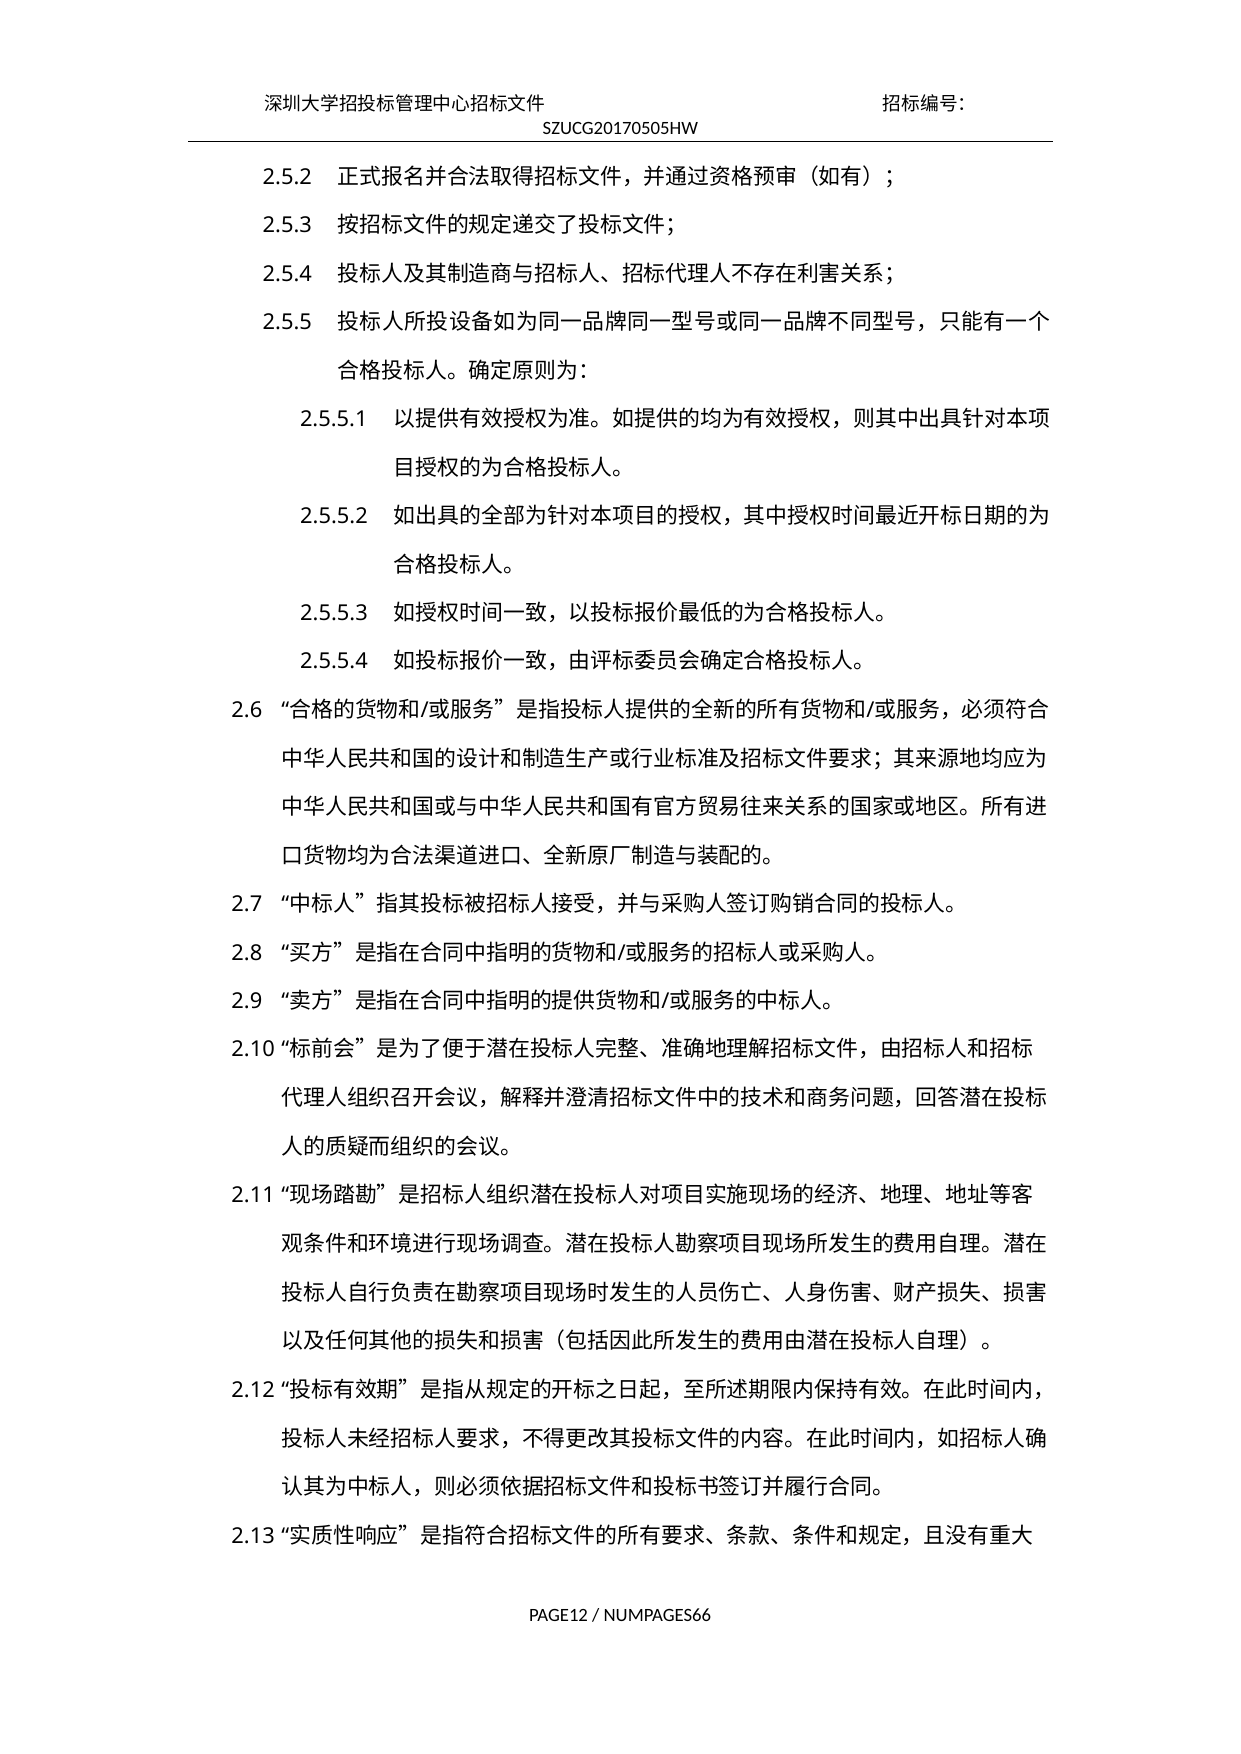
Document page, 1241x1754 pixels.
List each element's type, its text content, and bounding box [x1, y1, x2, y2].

list 投标人所投设备如为同一品牌同一型号或同一品牌不同型号，只能有一个合格投标人。确定原则为： [262, 303, 1053, 385]
list “投标有效期”是指从规定的开标之日起，至所述期限内保持有效。在此时间内，投标人未经招标人要求，不得更改其投标文件的内容。在此时间内，如招标人确认其为中标人，则必须依据招标文件和投标书签订并履行合同。 [231, 1371, 1053, 1501]
list “中标人”指其投标被招标人接受，并与采购人签订购销合同的投标人。 [231, 886, 1053, 918]
list “标前会”是为了便于潜在投标人完整、准确地理解招标文件，由招标人和招标代理人组织召开会议，解释并澄清招标文件中的技术和商务问题，回答潜在投标人的质疑而组织的会议。 [231, 1031, 1053, 1161]
list “卖方”是指在合同中指明的提供货物和/或服务的中标人。 [231, 983, 1053, 1015]
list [231, 1517, 1053, 1550]
list 以提供有效授权为准。如提供的均为有效授权，则其中出具针对本项目授权的为合格投标人。 [300, 401, 1053, 482]
list “现场踏勘”是招标人组织潜在投标人对项目实施现场的经济、地理、地址等客观条件和环境进行现场调查。潜在投标人勘察项目现场所发生的费用自理。潜在投标人自行负责在勘察项目现场时发生的人员伤亡、人身伤害、财产损失、损害以及任何其他的损失和损害（包括因此所发生的费用由潜在投标人自理）。 [231, 1177, 1053, 1356]
list 按招标文件的规定递交了投标文件； [262, 207, 1053, 239]
list 如授权时间一致，以投标报价最低的为合格投标人。 [300, 595, 1053, 627]
list 投标人及其制造商与招标人、招标代理人不存在利害关系； [262, 255, 1053, 288]
list 如出具的全部为针对本项目的授权，其中授权时间最近开标日期的为合格投标人。 [300, 498, 1053, 579]
list 如投标报价一致，由评标委员会确定合格投标人。 [300, 643, 1053, 676]
list 正式报名并合法取得招标文件，并通过资格预审（如有）； [262, 158, 1053, 191]
list “买方”是指在合同中指明的货物和/或服务的招标人或采购人。 [231, 934, 1053, 967]
list “合格的货物和/或服务”是指投标人提供的全新的所有货物和/或服务，必须符合中华人民共和国的设计和制造生产或行业标准及招标文件要求；其来源地均应为中华人民共和国或与中华人民共和国有官方贸易往来关系的国家或地区。所有进口货物均为合法渠道进口、全新原厂制造与装配的。 [231, 691, 1053, 870]
